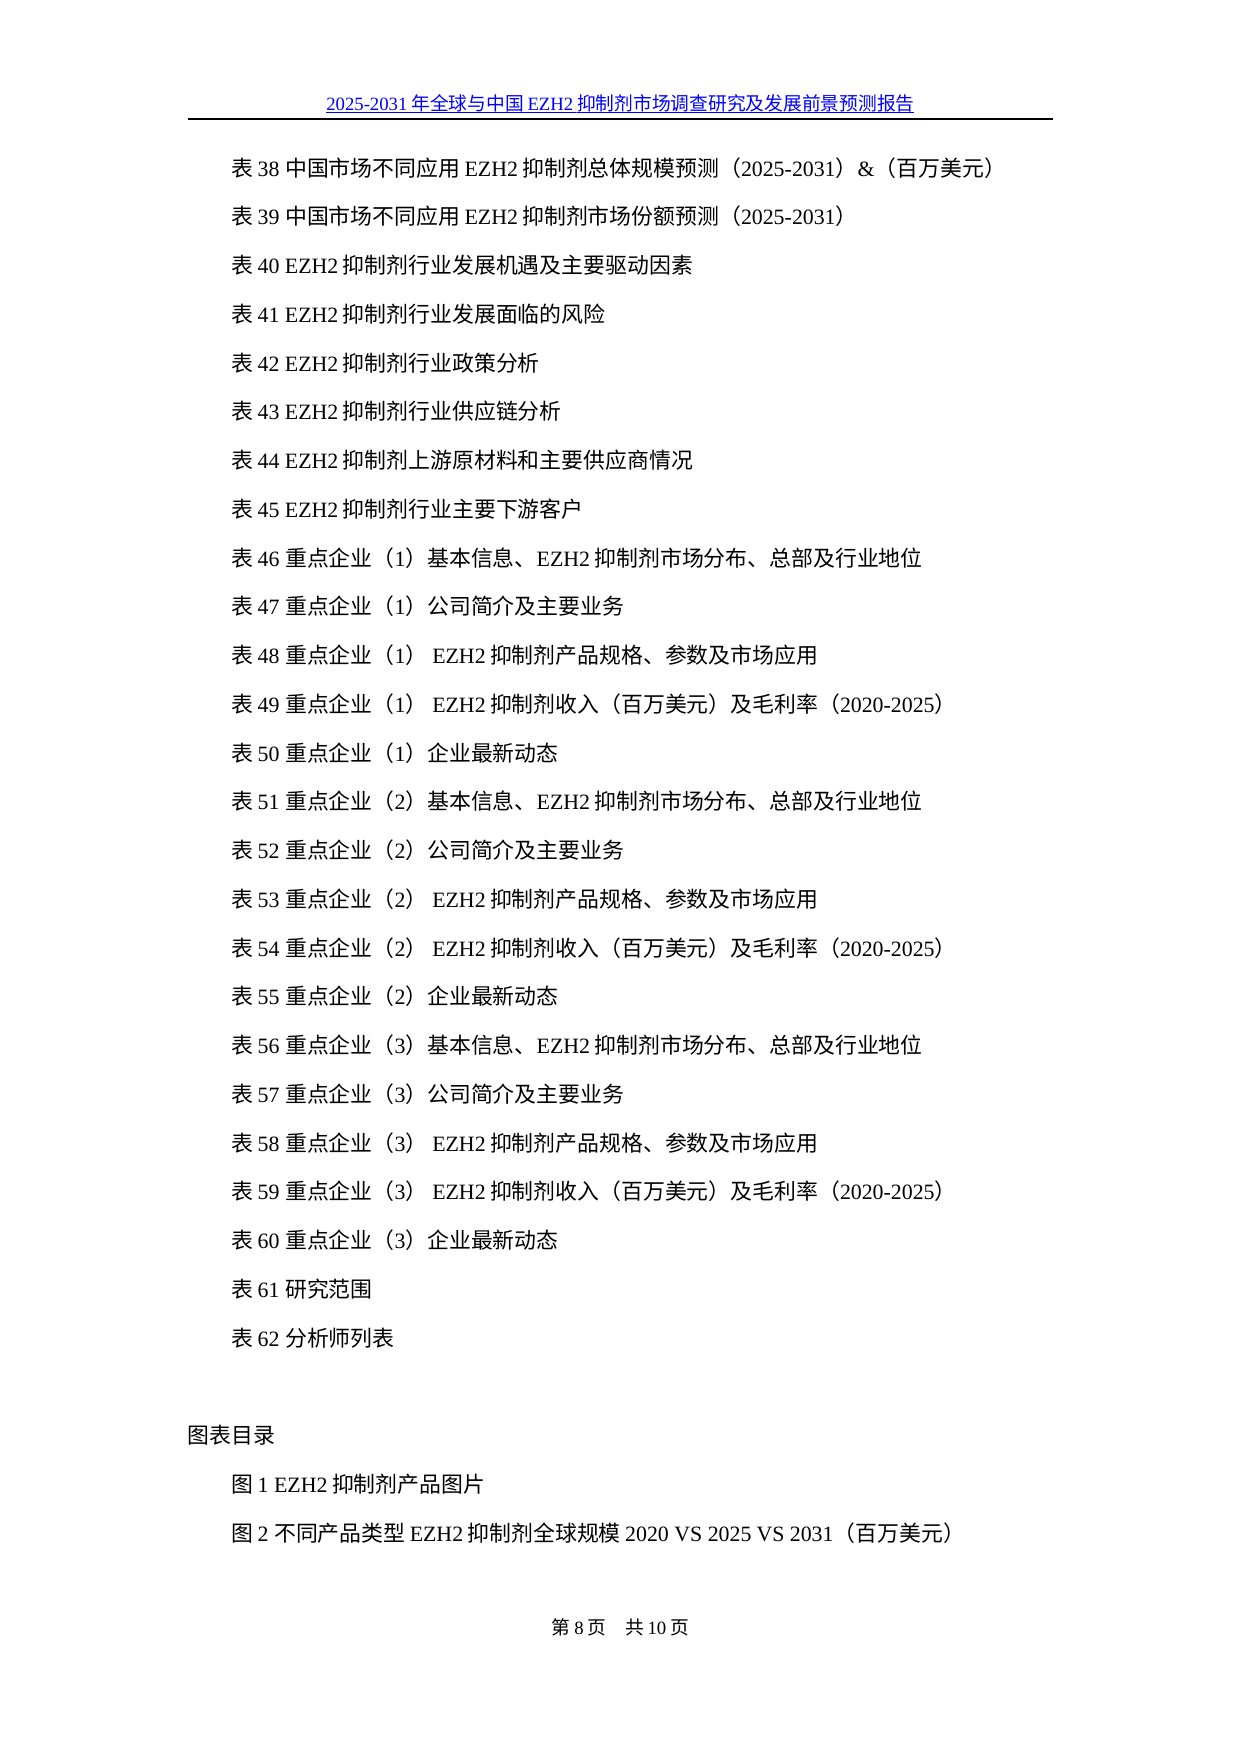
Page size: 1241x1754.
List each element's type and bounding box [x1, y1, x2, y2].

text [187, 150, 1053, 1548]
